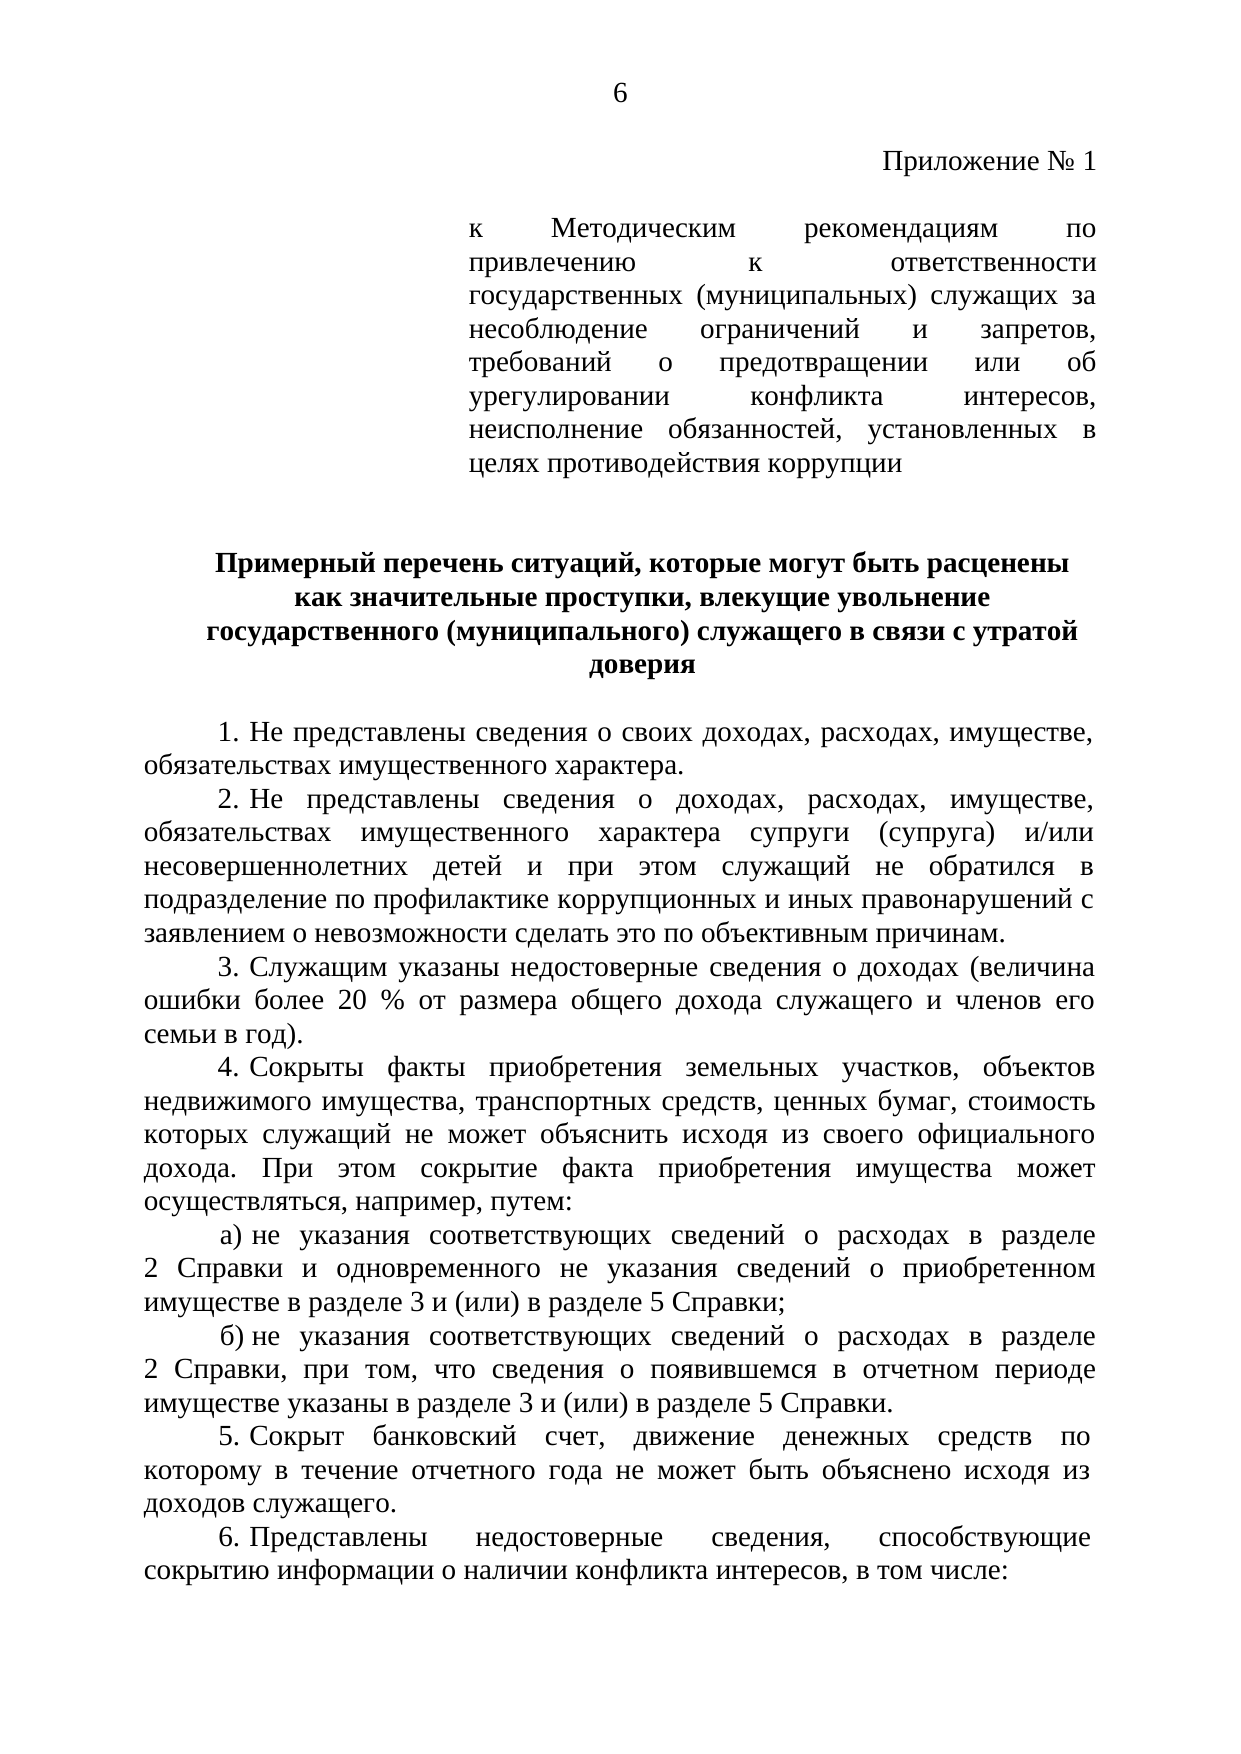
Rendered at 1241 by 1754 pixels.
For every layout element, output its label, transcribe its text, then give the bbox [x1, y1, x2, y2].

list Представлены недостоверные сведения, способствующие сокрытию информации о наличии конфликта интересов, в том числе: [143, 1519, 1091, 1586]
list Не представлены сведения о доходах, расходах, имуществе, обязательствах имущественного характера супруги (супруга) и/или несовершеннолетних детей и при этом служащий не обратился в подразделение по профилактике коррупционных и иных правонарушений с заявлением о невозможности сделать это по объективным причинам. [143, 781, 1095, 949]
list Сокрыты факты приобретения земельных участков, объектов недвижимого имущества, транспортных средств, ценных бумаг, стоимость которых служащий не может объяснить исходя из своего официального дохода. При этом сокрытие факта приобретения имущества может осуществляться, например, путем: [143, 1049, 1096, 1217]
text к Методическим рекомендациям по привлечению к ответственности государственных (муниципальных) служащих за несоблюдение ограничений и запретов, требований о предотвращении или об урегулировании конфликта интересов, неисполнение обязанностей, установленных в целях противодействия коррупции [468, 210, 1097, 478]
list Сокрыт банковский счет, движение денежных средств по которому в течение отчетного года не может быть объяснено исходя из доходов служащего. [143, 1418, 1091, 1519]
text Приложение № 1 [468, 143, 1097, 176]
text б) не указания соответствующих сведений о расходах в разделе 2 Справки, при том, что сведения о появившемся в отчетном периоде имуществе указаны в разделе 3 и (или) в разделе 5 Справки. [143, 1318, 1097, 1418]
list Служащим указаны недостоверные сведения о доходах (величина ошибки более 20 % от размера общего дохода служащего и членов его семьи в год). [143, 949, 1096, 1049]
text Примерный перечень ситуаций, которые могут быть расценены как значительные проступки, влекущие увольнение государственного (муниципального) служащего в связи с утратой доверия [188, 546, 1097, 680]
list Не представлены сведения о своих доходах, расходах, имуществе, обязательствах имущественного характера. [143, 714, 1094, 781]
text а) не указания соответствующих сведений о расходах в разделе 2 Справки и одновременного не указания сведений о приобретенном имуществе в разделе 3 и (или) в разделе 5 Справки; [143, 1217, 1097, 1318]
